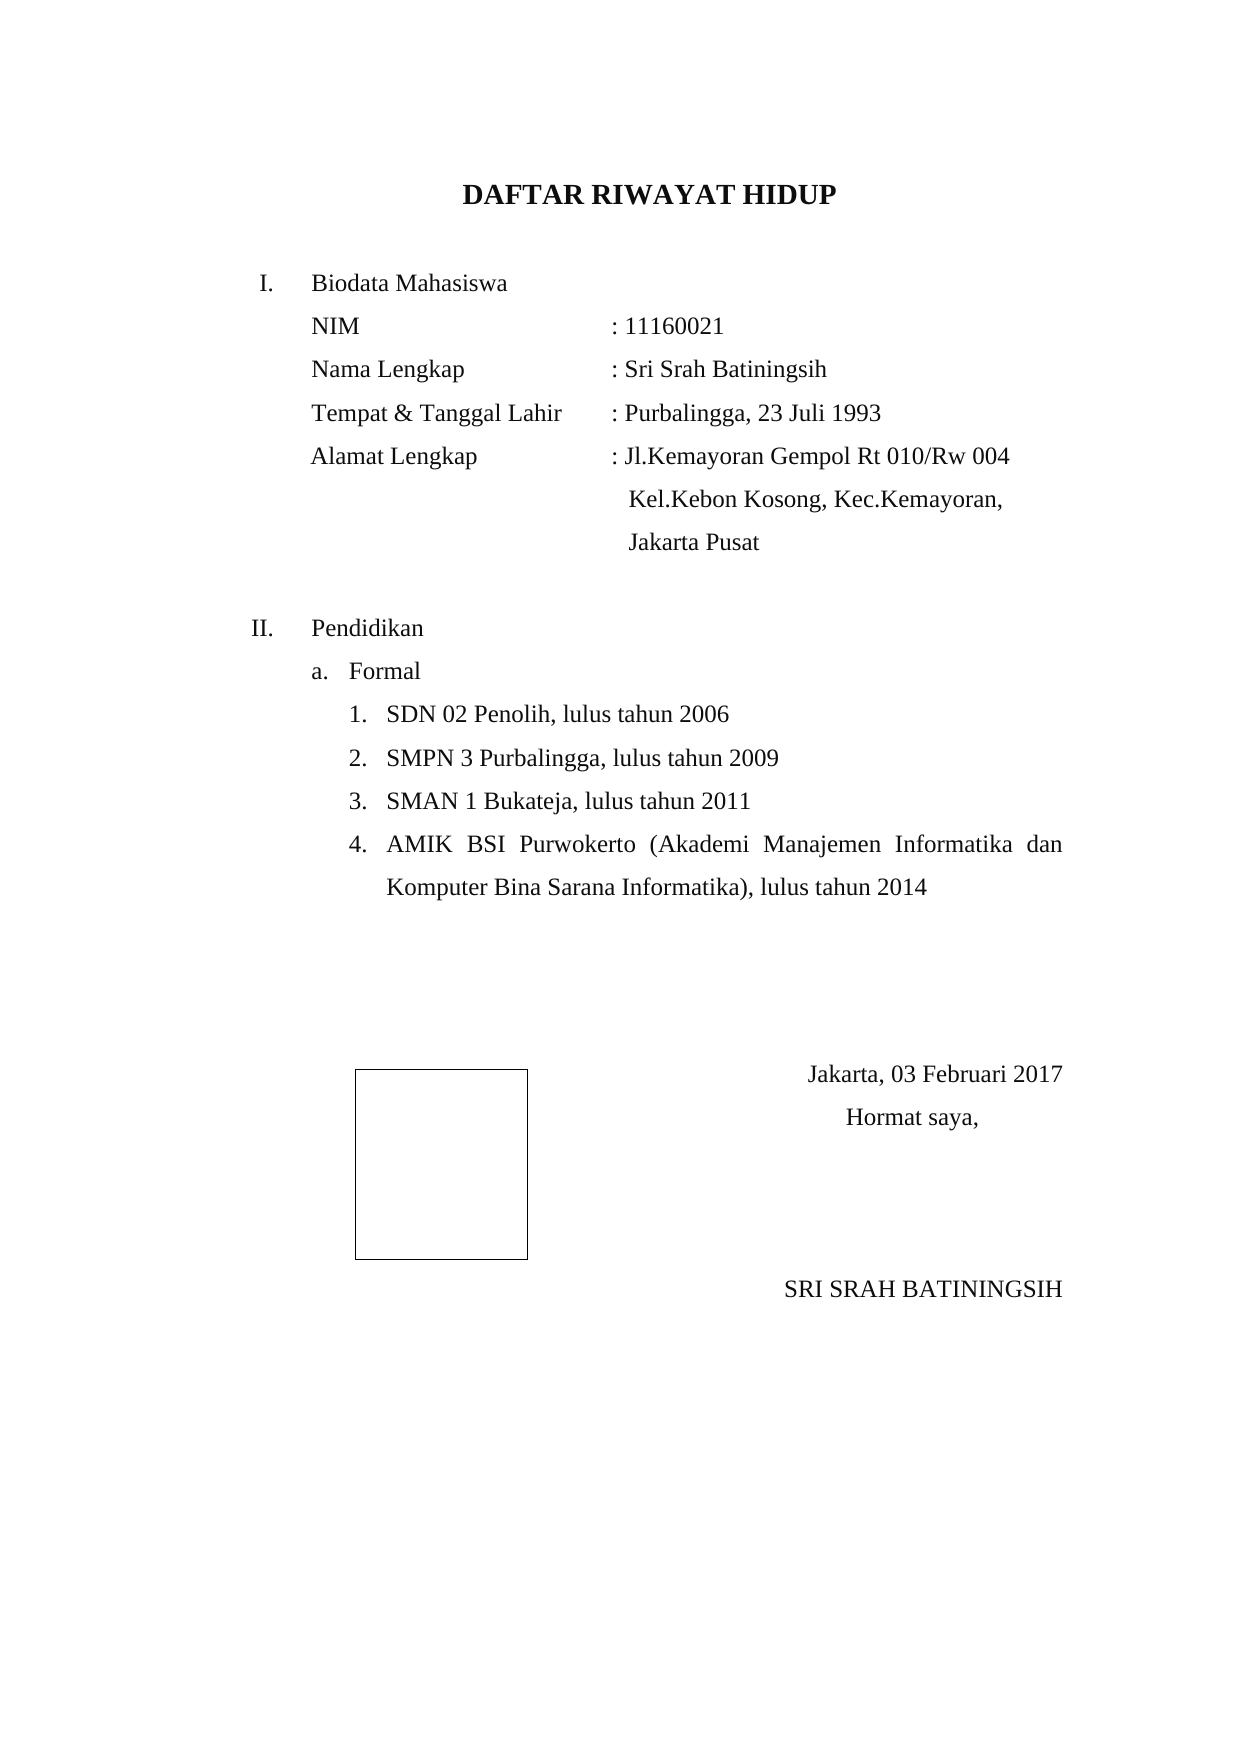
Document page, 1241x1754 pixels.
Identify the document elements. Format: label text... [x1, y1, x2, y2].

list Nama Lengkap : Sri Srah Batiningsih [311, 354, 1063, 383]
list Pendidikan [274, 613, 1063, 642]
list SMPN 3 Purbalingga, lulus tahun 2009 [349, 743, 1063, 771]
text SRI SRAH BATININGSIH [236, 1274, 1063, 1303]
list Kel.Kebon Kosong, Kec.Kemayoran, [611, 484, 1063, 513]
list NIM : 11160021 [311, 311, 1063, 340]
list SDN 02 Penolih, lulus tahun 2006 [349, 699, 1063, 728]
list SMAN 1 Bukateja, lulus tahun 2011 [349, 786, 1063, 814]
text DAFTAR RIWAYAT HIDUP [236, 177, 1063, 211]
list Jakarta Pusat [628, 527, 1063, 556]
list Formal [311, 656, 1063, 685]
text Jakarta, 03 Februari 2017 [236, 1059, 1063, 1088]
text Hormat saya, [731, 1102, 1063, 1131]
list AMIK BSI Purwokerto (Akademi Manajemen Informatika dan Komputer Bina Sarana Informatika), lulus tahun 2014 [349, 829, 1063, 901]
list Tempat & Tanggal Lahir : Purbalingga, 23 Juli 1993 [311, 398, 1063, 426]
list Biodata Mahasiswa [274, 268, 1063, 297]
list Alamat Lengkap : Jl.Kemayoran Gempol Rt 010/Rw 004 [310, 441, 1063, 469]
